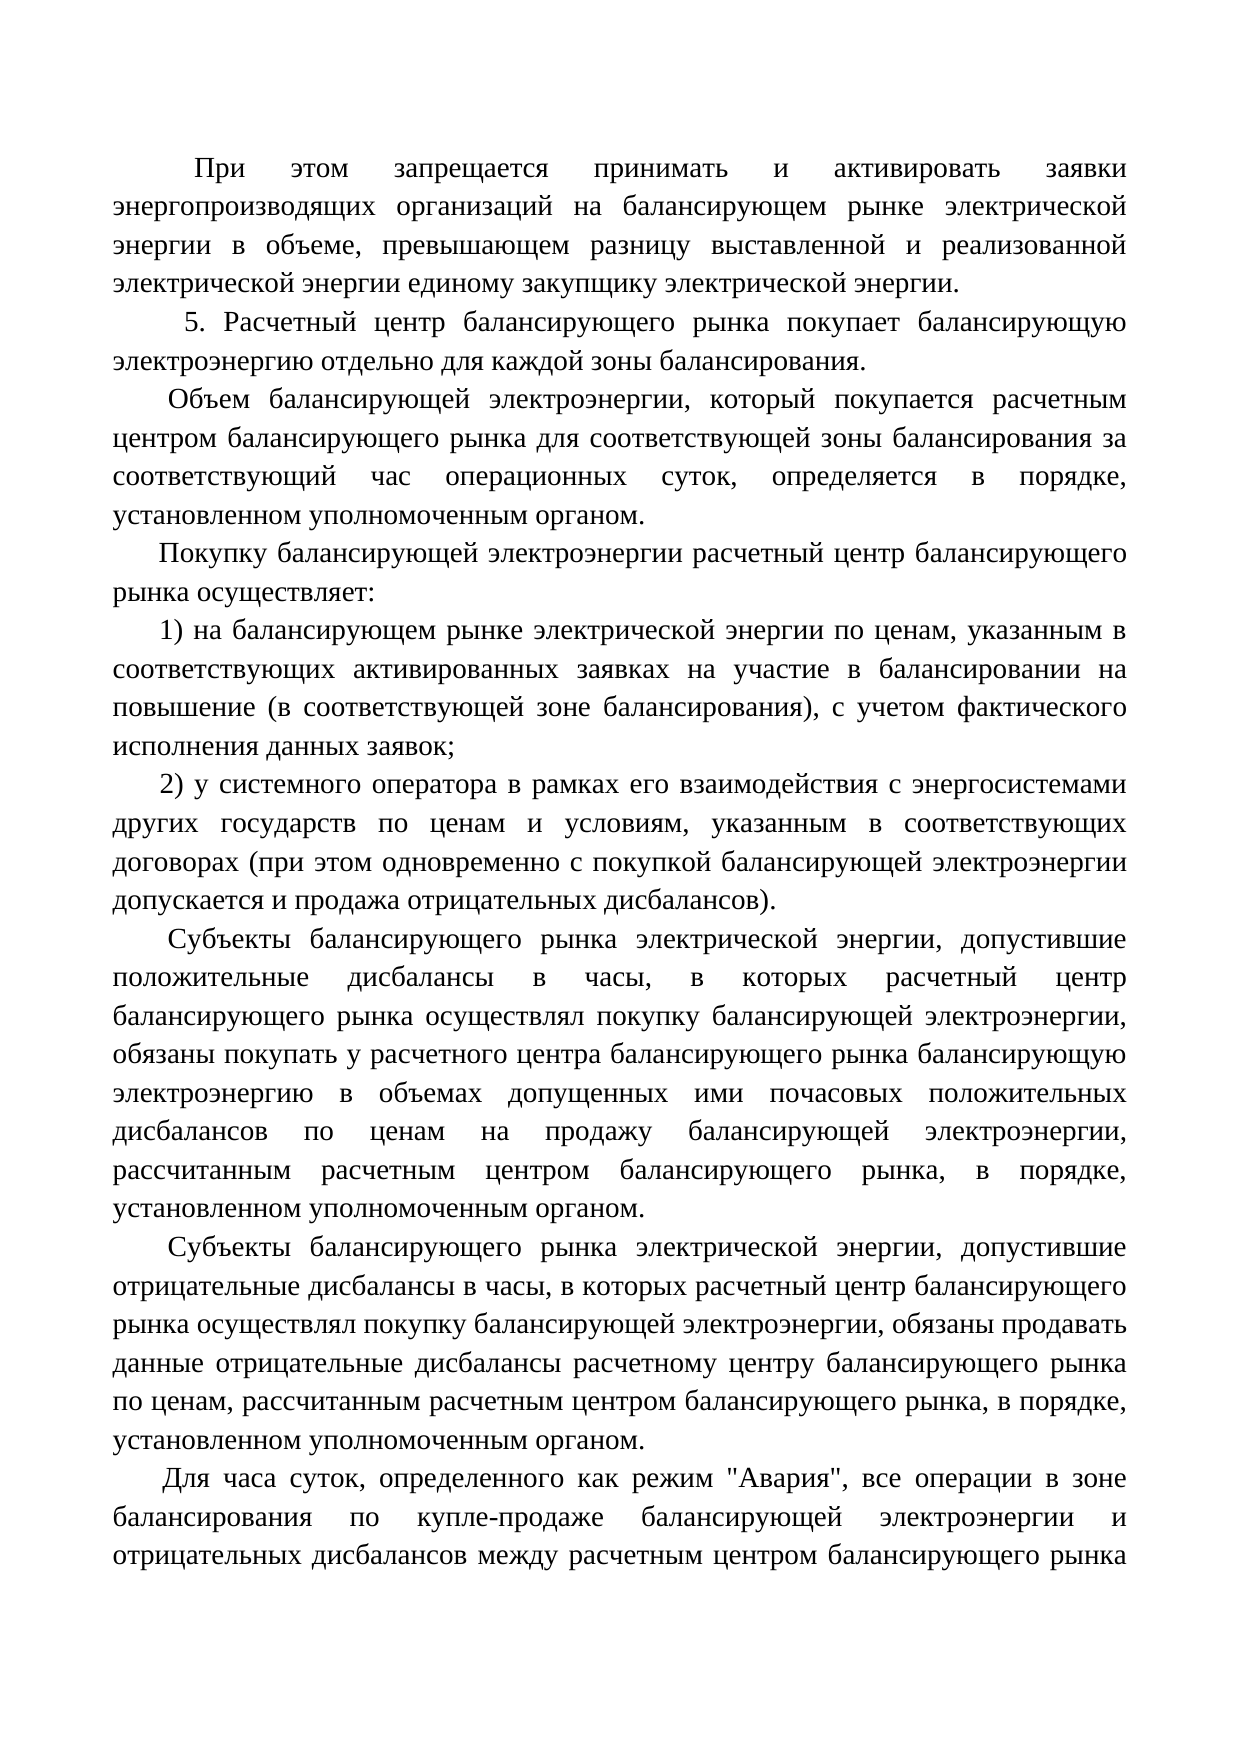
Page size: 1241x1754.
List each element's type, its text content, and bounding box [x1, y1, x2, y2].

text 1) на балансирующем рынке электрической энергии по ценам, указанным в соответствующих активированных заявках на участие в балансировании на повышение (в соответствующей зоне балансирования), с учетом фактического исполнения данных заявок; [112, 612, 1128, 762]
text При этом запрещается принимать и активировать заявки энергопроизводящих организаций на балансирующем рынке электрической энергии в объеме, превышающем разницу выставленной и реализованной электрической энергии единому закупщику электрической энергии. [112, 150, 1128, 299]
text Субъекты балансирующего рынка электрической энергии, допустившие отрицательные дисбалансы в часы, в которых расчетный центр балансирующего рынка осуществлял покупку балансирующей электроэнергии, обязаны продавать данные отрицательные дисбалансы расчетному центру балансирующего рынка по ценам, рассчитанным расчетным центром балансирующего рынка, в порядке, установленном уполномоченным органом. [112, 1229, 1128, 1455]
text Субъекты балансирующего рынка электрической энергии, допустившие положительные дисбалансы в часы, в которых расчетный центр балансирующего рынка осуществлял покупку балансирующей электроэнергии, обязаны покупать у расчетного центра балансирующего рынка балансирующую электроэнергию в объемах допущенных ими почасовых положительных дисбалансов по ценам на продажу балансирующей электроэнергии, рассчитанным расчетным центром балансирующего рынка, в порядке, установленном уполномоченным органом. [112, 921, 1128, 1224]
text 2) у системного оператора в рамках его взаимодействия с энергосистемами других государств по ценам и условиям, указанным в соответствующих договорах (при этом одновременно с покупкой балансирующей электроэнергии допускается и продажа отрицательных дисбалансов). [112, 767, 1128, 916]
text Объем балансирующей электроэнергии, который покупается расчетным центром балансирующего рынка для соответствующей зоны балансирования за соответствующий час операционных суток, определяется в порядке, установленном уполномоченным органом. [112, 381, 1128, 530]
text 5. Расчетный центр балансирующего рынка покупает балансирующую электроэнергию отдельно для каждой зоны балансирования. [112, 304, 1128, 376]
text Покупку балансирующей электроэнергии расчетный центр балансирующего рынка осуществляет: [112, 535, 1128, 607]
